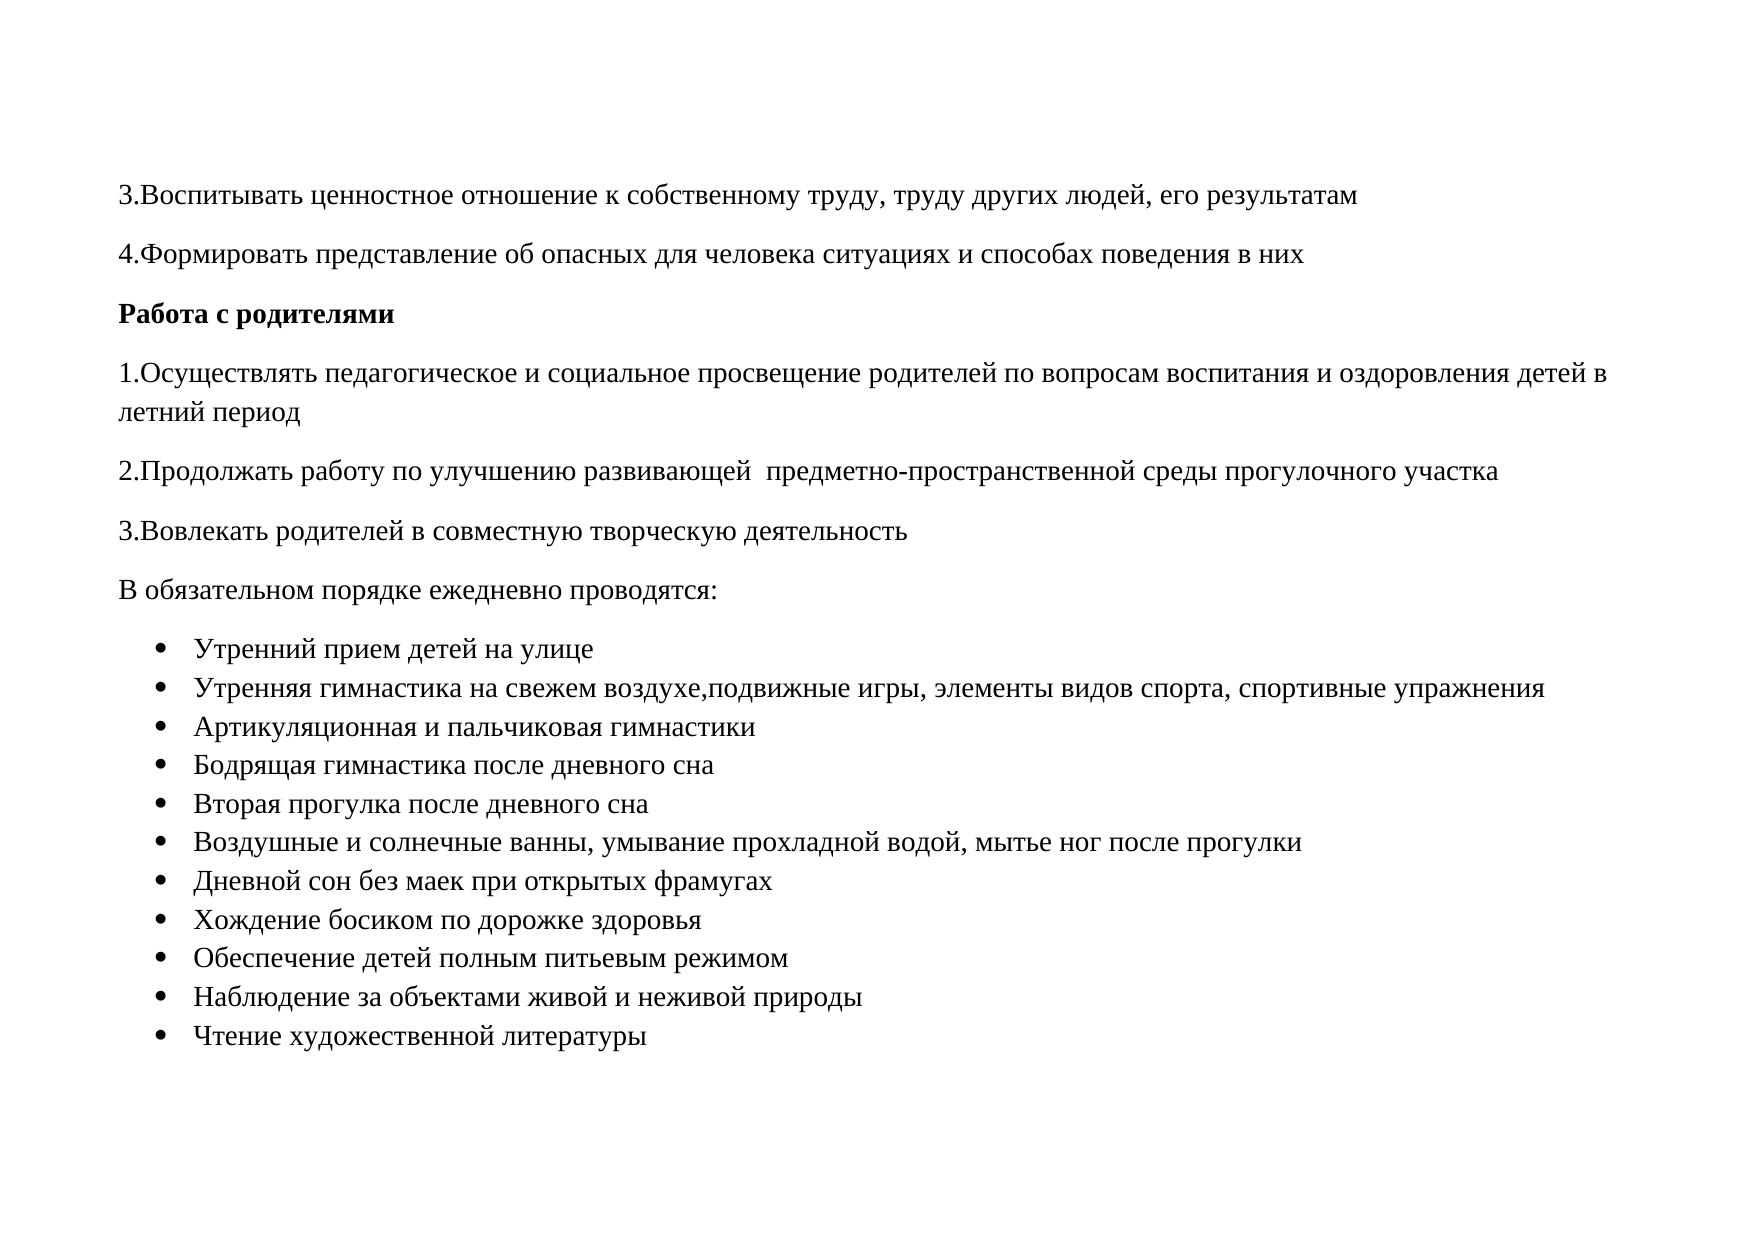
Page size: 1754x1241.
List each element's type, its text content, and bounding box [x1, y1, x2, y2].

list Чтение художественной литературы [156, 1018, 1636, 1051]
list Утренняя гимнастика на свежем воздухе,подвижные игры, элементы видов спорта, спортивные упражнения [156, 670, 1636, 704]
list Воздушные и солнечные ванны, умывание прохладной водой, мытье ног после прогулки [156, 824, 1636, 858]
text 3.Вовлекать родителей в совместную творческую деятельность [118, 513, 1636, 546]
list Хождение босиком по дорожке здоровья [156, 902, 1636, 936]
text 2.Продолжать работу по улучшению развивающей предметно-пространственной среды прогулочного участка [118, 453, 1636, 487]
text 4.Формировать представление об опасных для человека ситуациях и способах поведения в них [118, 237, 1636, 270]
text 3.Воспитывать ценностное отношение к собственному труду, труду других людей, его результатам [118, 177, 1636, 211]
text Работа с родителями [118, 296, 1636, 329]
list Артикуляционная и пальчиковая гимнастики [156, 709, 1636, 742]
list Бодрящая гимнастика после дневного сна [156, 747, 1636, 781]
list Наблюдение за объектами живой и неживой природы [156, 979, 1636, 1013]
list Вторая прогулка после дневного сна [156, 786, 1636, 819]
text В обязательном порядке ежедневно проводятся: [118, 572, 1636, 606]
list Обеспечение детей полным питьевым режимом [156, 941, 1636, 974]
text 1.Осуществлять педагогическое и социальное просвещение родителей по вопросам воспитания и оздоровления детей в летний период [118, 355, 1636, 427]
list Утренний прием детей на улице [156, 631, 1636, 665]
list Дневной сон без маек при открытых фрамугах [156, 863, 1636, 897]
